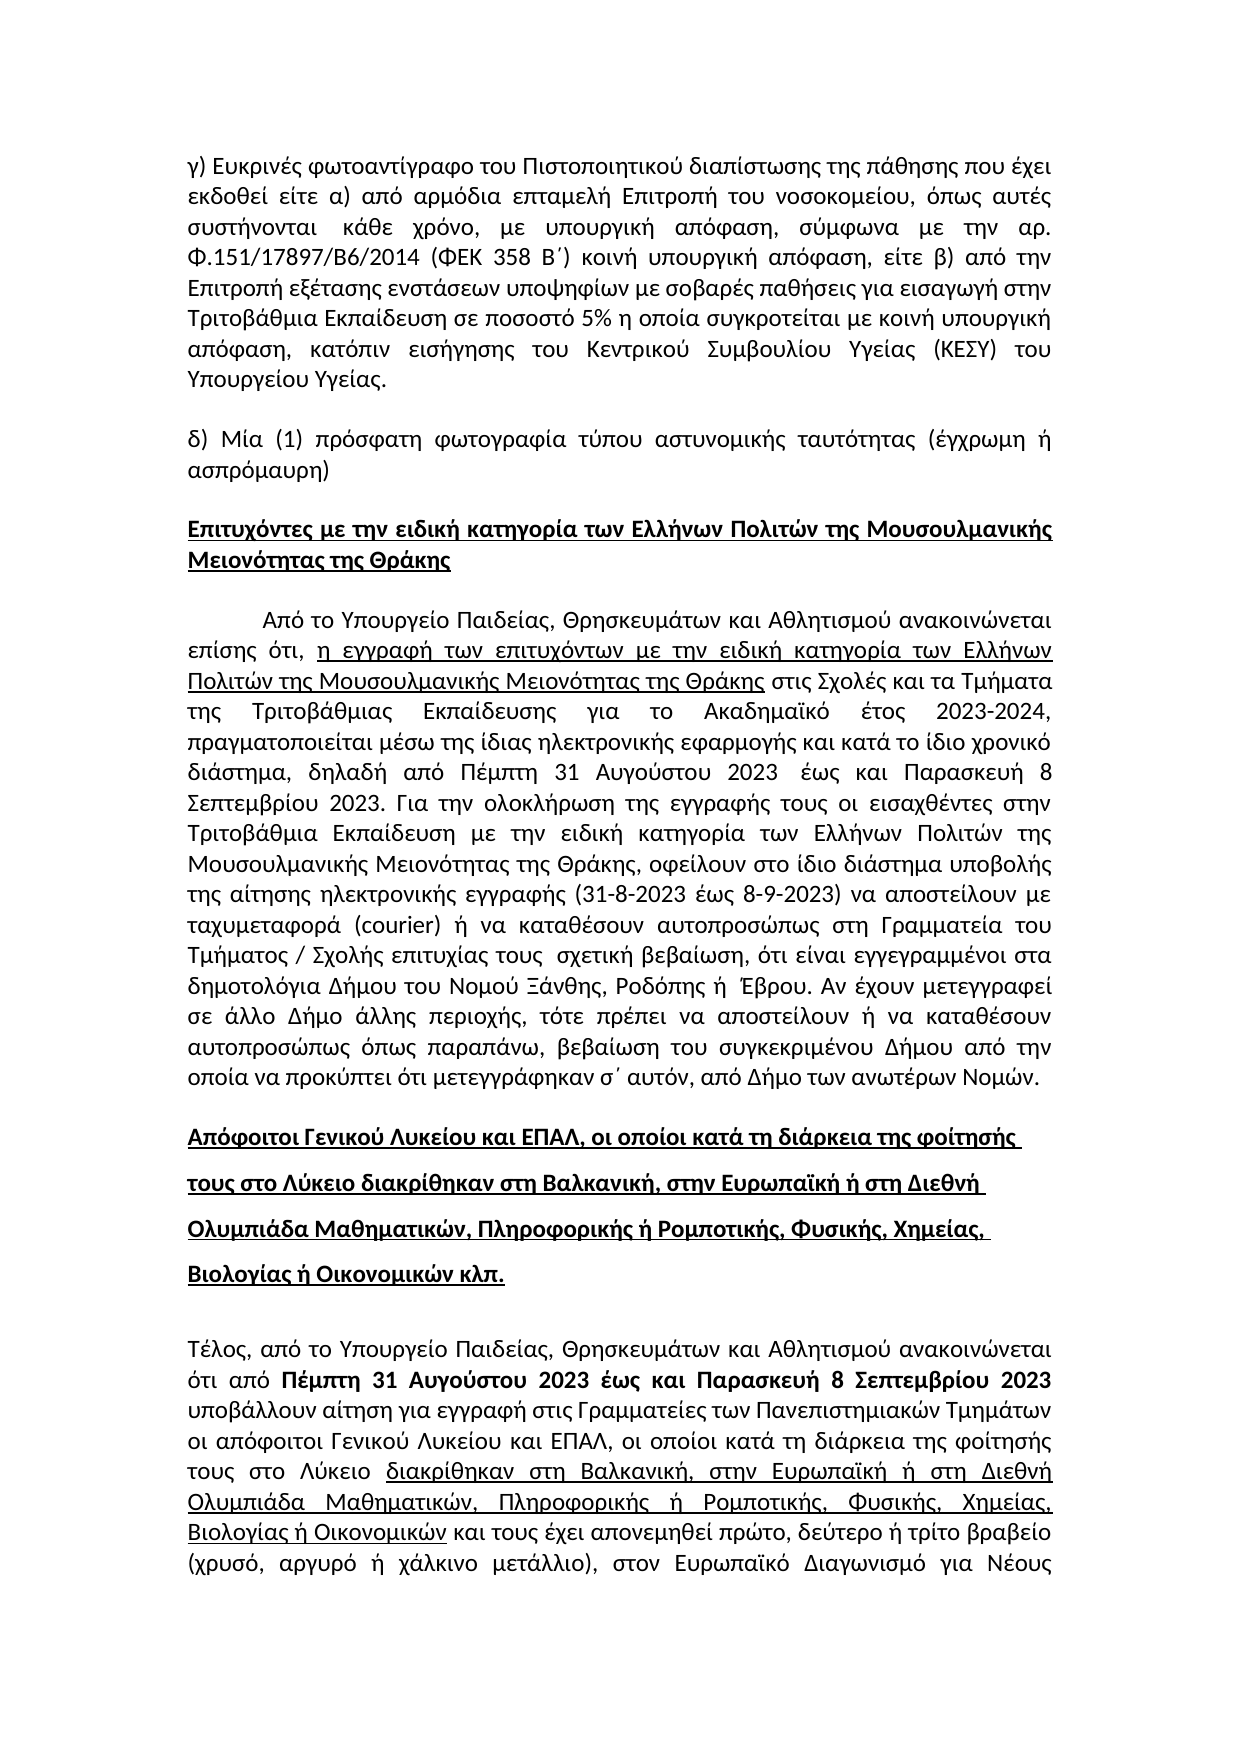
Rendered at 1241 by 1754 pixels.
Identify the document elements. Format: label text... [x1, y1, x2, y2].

text γ) Ευκρινές φωτοαντίγραφο του Πιστοποιητικού διαπίστωσης της πάθησης που έχει εκδοθεί είτε α) από αρμόδια επταμελή Επιτροπή του νοσοκομείου, όπως αυτές συστήνονται κάθε χρόνο, με υπουργική απόφαση, σύμφωνα με την αρ. Φ.151/17897/Β6/2014 (ΦΕΚ 358 Β΄) κοινή υπουργική απόφαση, είτε β) από την Επιτροπή εξέτασης ενστάσεων υποψηφίων με σοβαρές παθήσεις για εισαγωγή στην Τριτοβάθμια Εκπαίδευση σε ποσοστό 5% η οποία συγκροτείται με κοινή υπουργική απόφαση, κατόπιν εισήγησης του Κεντρικού Συμβουλίου Υγείας (ΚΕΣΥ) του Υπουργείου Υγείας. [187, 150, 1053, 394]
text Απόφοιτοι Γενικού Λυκείου και ΕΠΑΛ, οι οποίοι κατά τη διάρκεια της φοίτησής τους στο Λύκειο διακρίθηκαν στη Βαλκανική, στην Ευρωπαϊκή ή στη Διεθνή Ολυμπιάδα Μαθηματικών, Πληροφορικής ή Ρομποτικής, Φυσικής, Χημείας, Βιολογίας ή Οικονομικών κλπ. [187, 1121, 1053, 1289]
text Από το Υπουργείο Παιδείας, Θρησκευμάτων και Αθλητισμού ανακοινώνεται επίσης ότι, η εγγραφή των επιτυχόντων με την ειδική κατηγορία των Ελλήνων Πολιτών της Μουσουλμανικής Μειονότητας της Θράκης στις Σχολές και τα Τμήματα της Τριτοβάθμιας Εκπαίδευσης για το Ακαδημαϊκό έτος 2023-2024, πραγματοποιείται μέσω της ίδιας ηλεκτρονικής εφαρμογής και κατά το ίδιο χρονικό διάστημα, δηλαδή από Πέμπτη 31 Αυγούστου 2023 έως και Παρασκευή 8 Σεπτεμβρίου 2023. Για την ολοκλήρωση της εγγραφής τους οι εισαχθέντες στην Τριτοβάθμια Εκπαίδευση με την ειδική κατηγορία των Ελλήνων Πολιτών της Μουσουλμανικής Μειονότητας της Θράκης, οφείλουν στο ίδιο διάστημα υποβολής της αίτησης ηλεκτρονικής εγγραφής (31-8-2023 έως 8-9-2023) να αποστείλουν με ταχυμεταφορά (courier) ή να καταθέσουν αυτοπροσώπως στη Γραμματεία του Τμήματος / Σχολής επιτυχίας τους σχετική βεβαίωση, ότι είναι εγγεγραμμένοι στα δημοτολόγια Δήμου του Νομού Ξάνθης, Ροδόπης ή Έβρου. Αν έχουν μετεγγραφεί σε άλλο Δήμο άλλης περιοχής, τότε πρέπει να αποστείλουν ή να καταθέσουν αυτοπροσώπως όπως παραπάνω, βεβαίωση του συγκεκριμένου Δήμου από την οποία να προκύπτει ότι μετεγγράφηκαν σ΄ αυτόν, από Δήμο των ανωτέρων Νομών. [187, 604, 1053, 1092]
text Επιτυχόντες με την ειδική κατηγορία των Ελλήνων Πολιτών της Μουσουλμανικής Μειονότητας της Θράκης [187, 513, 1053, 540]
text δ) Μία (1) πρόσφατη φωτογραφία τύπου αστυνομικής ταυτότητας (έγχρωμη ή ασπρόμαυρη) [187, 423, 1053, 484]
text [187, 1513, 1053, 1577]
text Επιτυχόντες με την ειδική κατηγορία των Ελλήνων Πολιτών της Μουσουλμανικής Μειονότητας της Θράκης [187, 541, 1053, 574]
